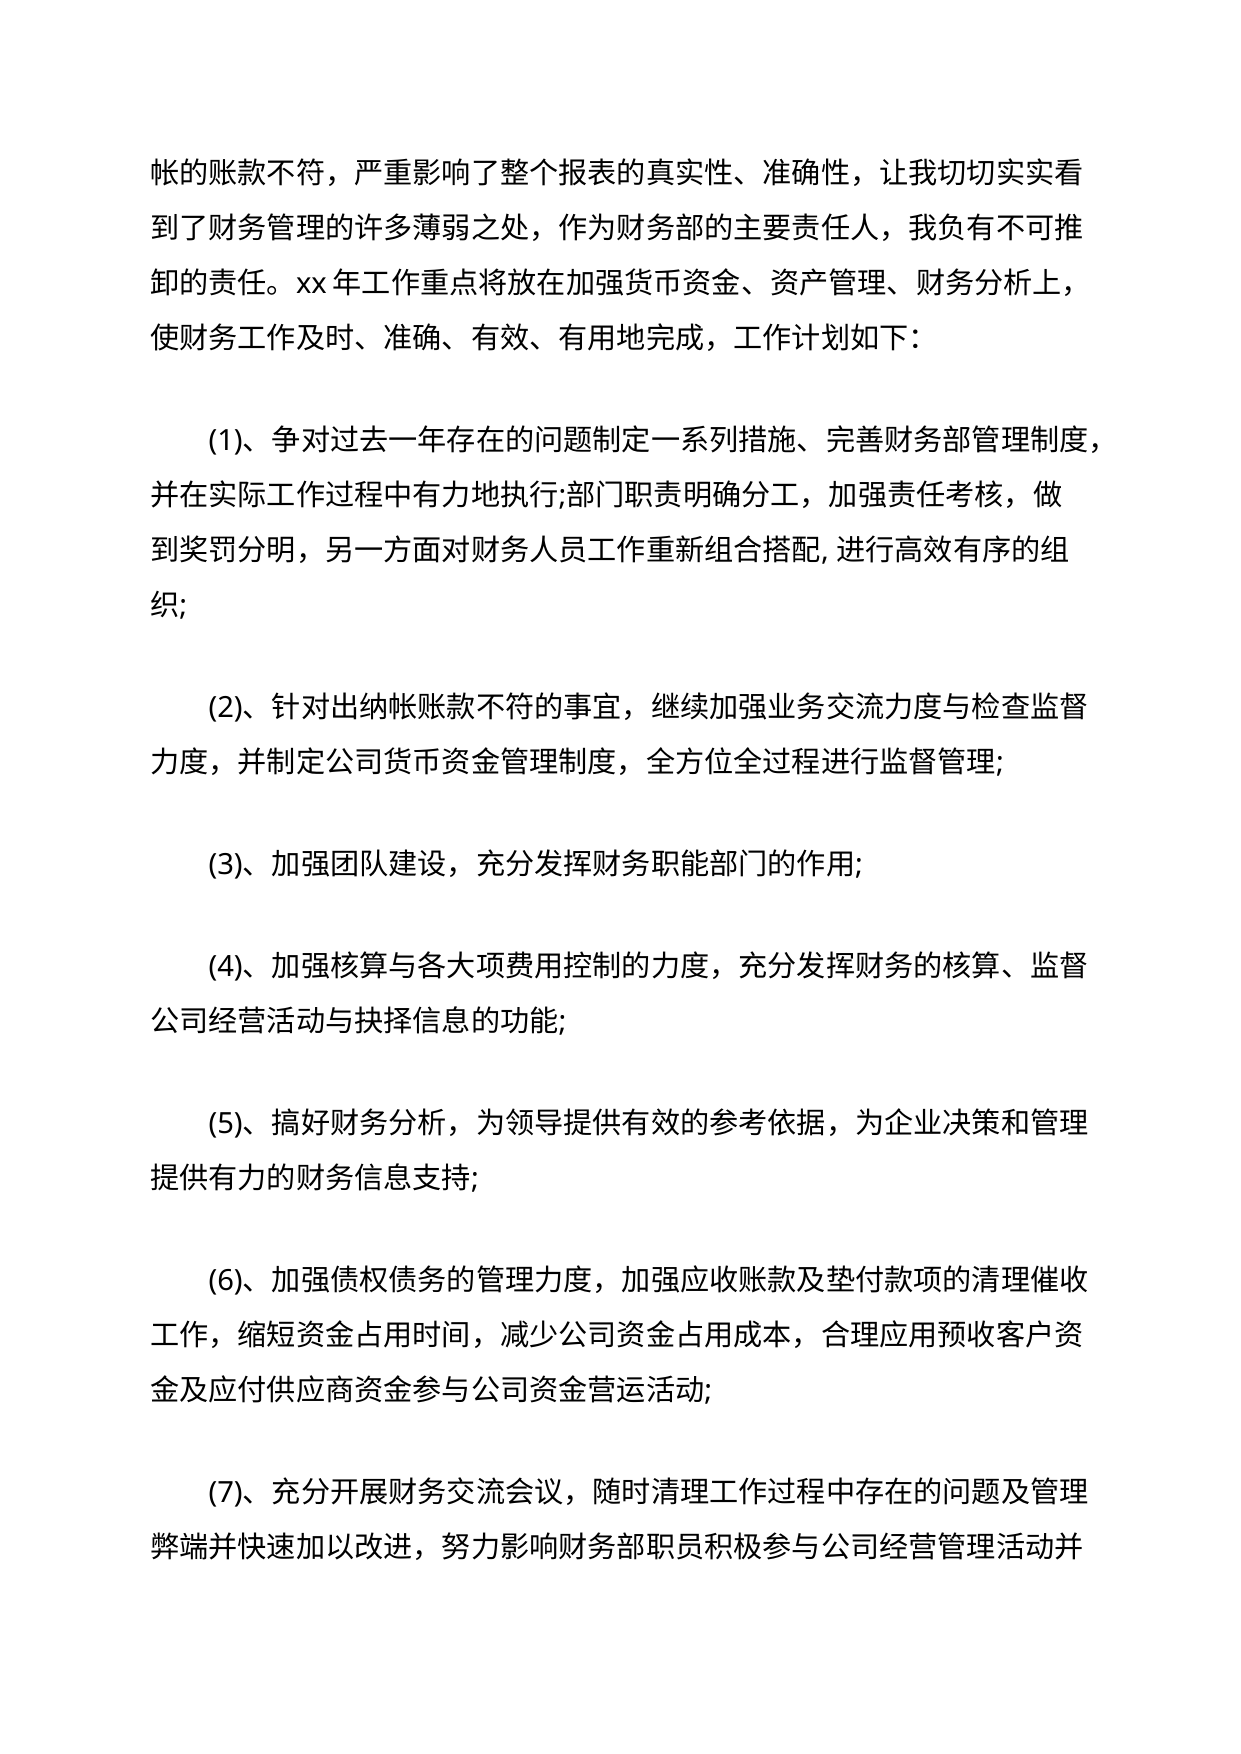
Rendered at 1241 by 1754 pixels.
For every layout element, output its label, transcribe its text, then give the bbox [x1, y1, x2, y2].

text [150, 150, 1090, 357]
text (5)、搞好财务分析，为领导提供有效的参考依据，为企业决策和管理提供有力的财务信息支持; [150, 1099, 1090, 1197]
text (1)、争对过去一年存在的问题制定一系列措施、完善财务部管理制度，并在实际工作过程中有力地执行;部门职责明确分工，加强责任考核，做到奖罚分明，另一方面对财务人员工作重新组合搭配, 进行高效有序的组织; [150, 417, 1090, 624]
text (3)、加强团队建设，充分发挥财务职能部门的作用; [150, 841, 1090, 883]
text (2)、针对出纳帐账款不符的事宜，继续加强业务交流力度与检查监督力度，并制定公司货币资金管理制度，全方位全过程进行监督管理; [150, 683, 1090, 781]
text (6)、加强债权债务的管理力度，加强应收账款及垫付款项的清理催收工作，缩短资金占用时间，减少公司资金占用成本，合理应用预收客户资金及应付供应商资金参与公司资金营运活动; [150, 1256, 1090, 1409]
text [150, 1468, 1090, 1566]
text (4)、加强核算与各大项费用控制的力度，充分发挥财务的核算、监督公司经营活动与抉择信息的功能; [150, 942, 1090, 1040]
